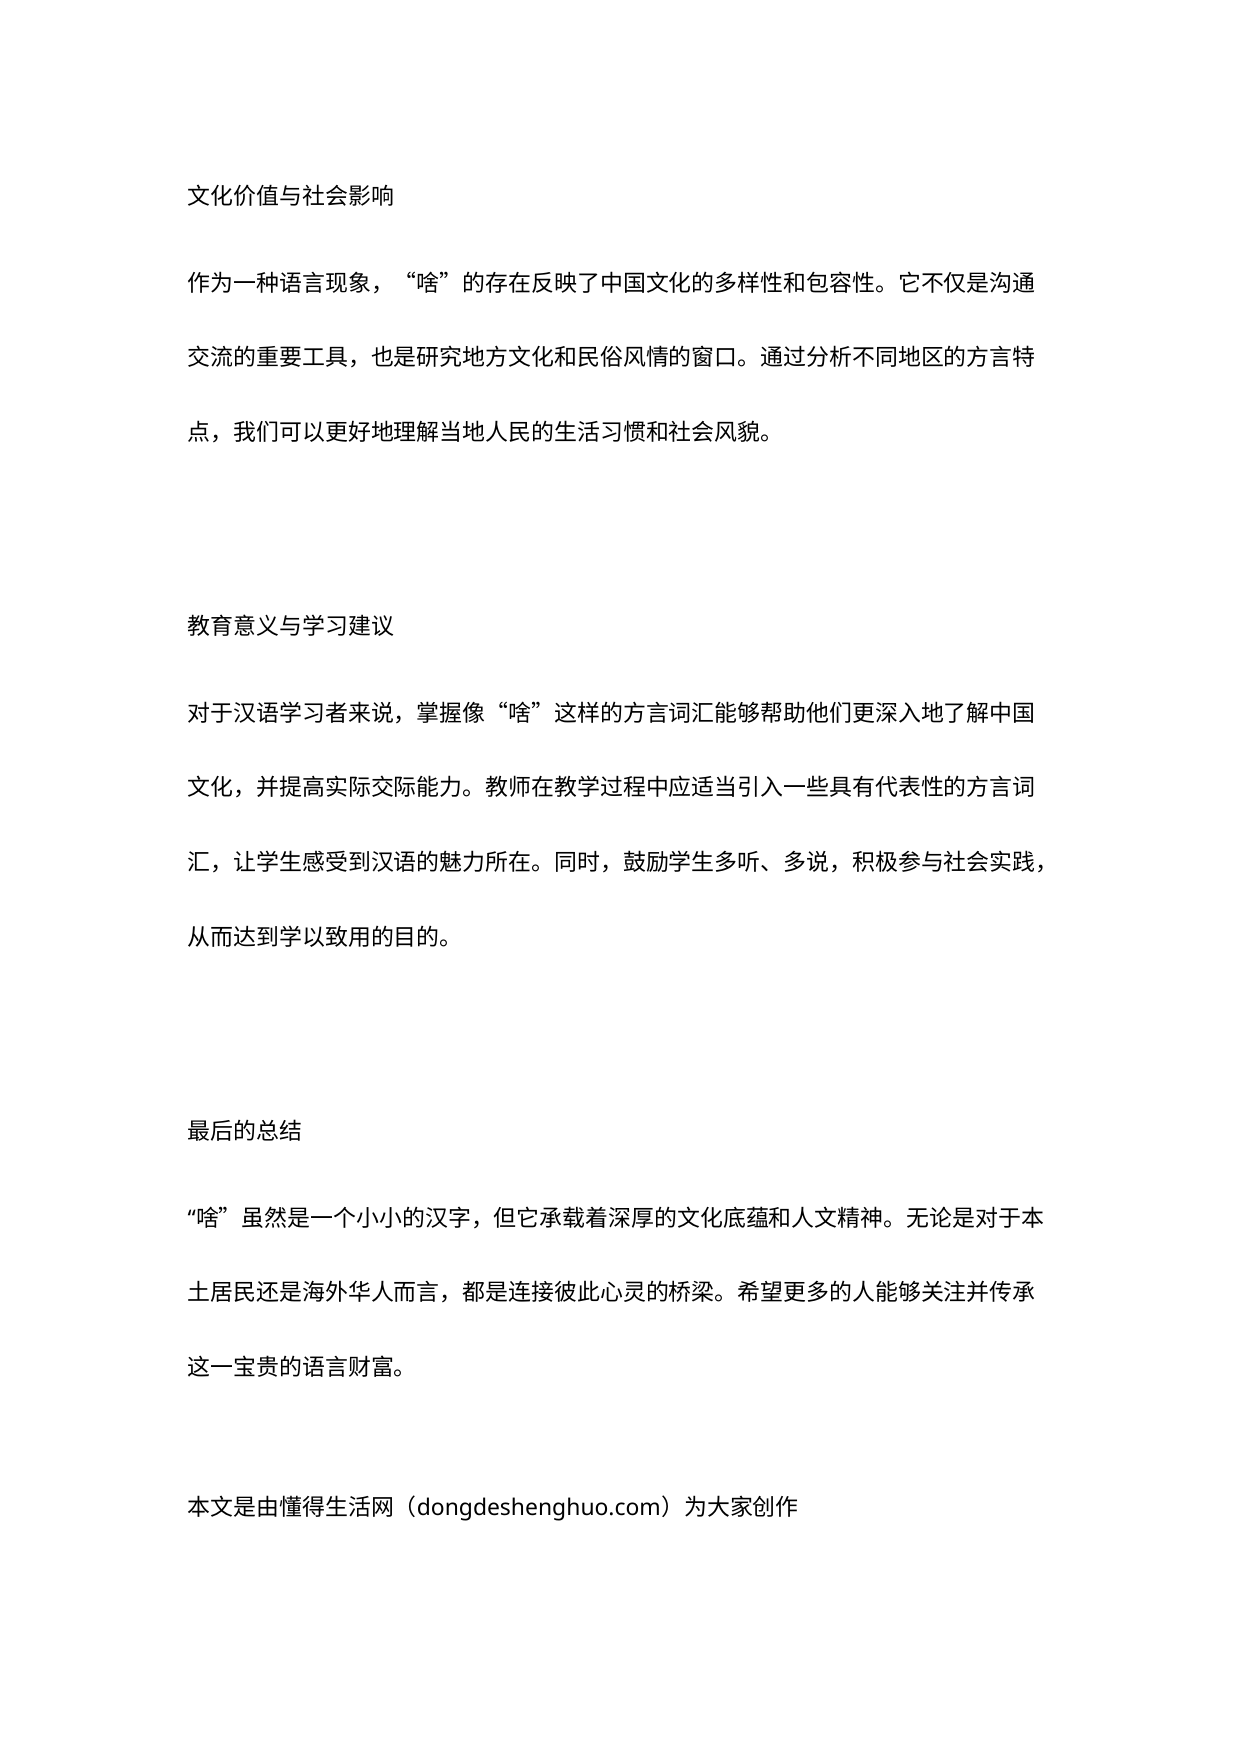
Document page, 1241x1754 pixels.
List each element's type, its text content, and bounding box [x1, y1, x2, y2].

text 最后的总结 [187, 1097, 1053, 1162]
text 本文是由懂得生活网（dongdeshenghuo.com）为大家创作 [187, 1473, 1053, 1538]
text 作为一种语言现象，“啥”的存在反映了中国文化的多样性和包容性。它不仅是沟通交流的重要工具，也是研究地方文化和民俗风情的窗口。通过分析不同地区的方言特点，我们可以更好地理解当地人民的生活习惯和社会风貌。 [187, 248, 1053, 463]
text 教育意义与学习建议 [187, 592, 1053, 657]
text “啥”虽然是一个小小的汉字，但它承载着深厚的文化底蕴和人文精神。无论是对于本土居民还是海外华人而言，都是连接彼此心灵的桥梁。希望更多的人能够关注并传承这一宝贵的语言财富。 [187, 1184, 1053, 1398]
text 对于汉语学习者来说，掌握像“啥”这样的方言词汇能够帮助他们更深入地了解中国文化，并提高实际交际能力。教师在教学过程中应适当引入一些具有代表性的方言词汇，让学生感受到汉语的魅力所在。同时，鼓励学生多听、多说，积极参与社会实践，从而达到学以致用的目的。 [187, 679, 1053, 968]
text 文化价值与社会影响 [187, 162, 1053, 227]
